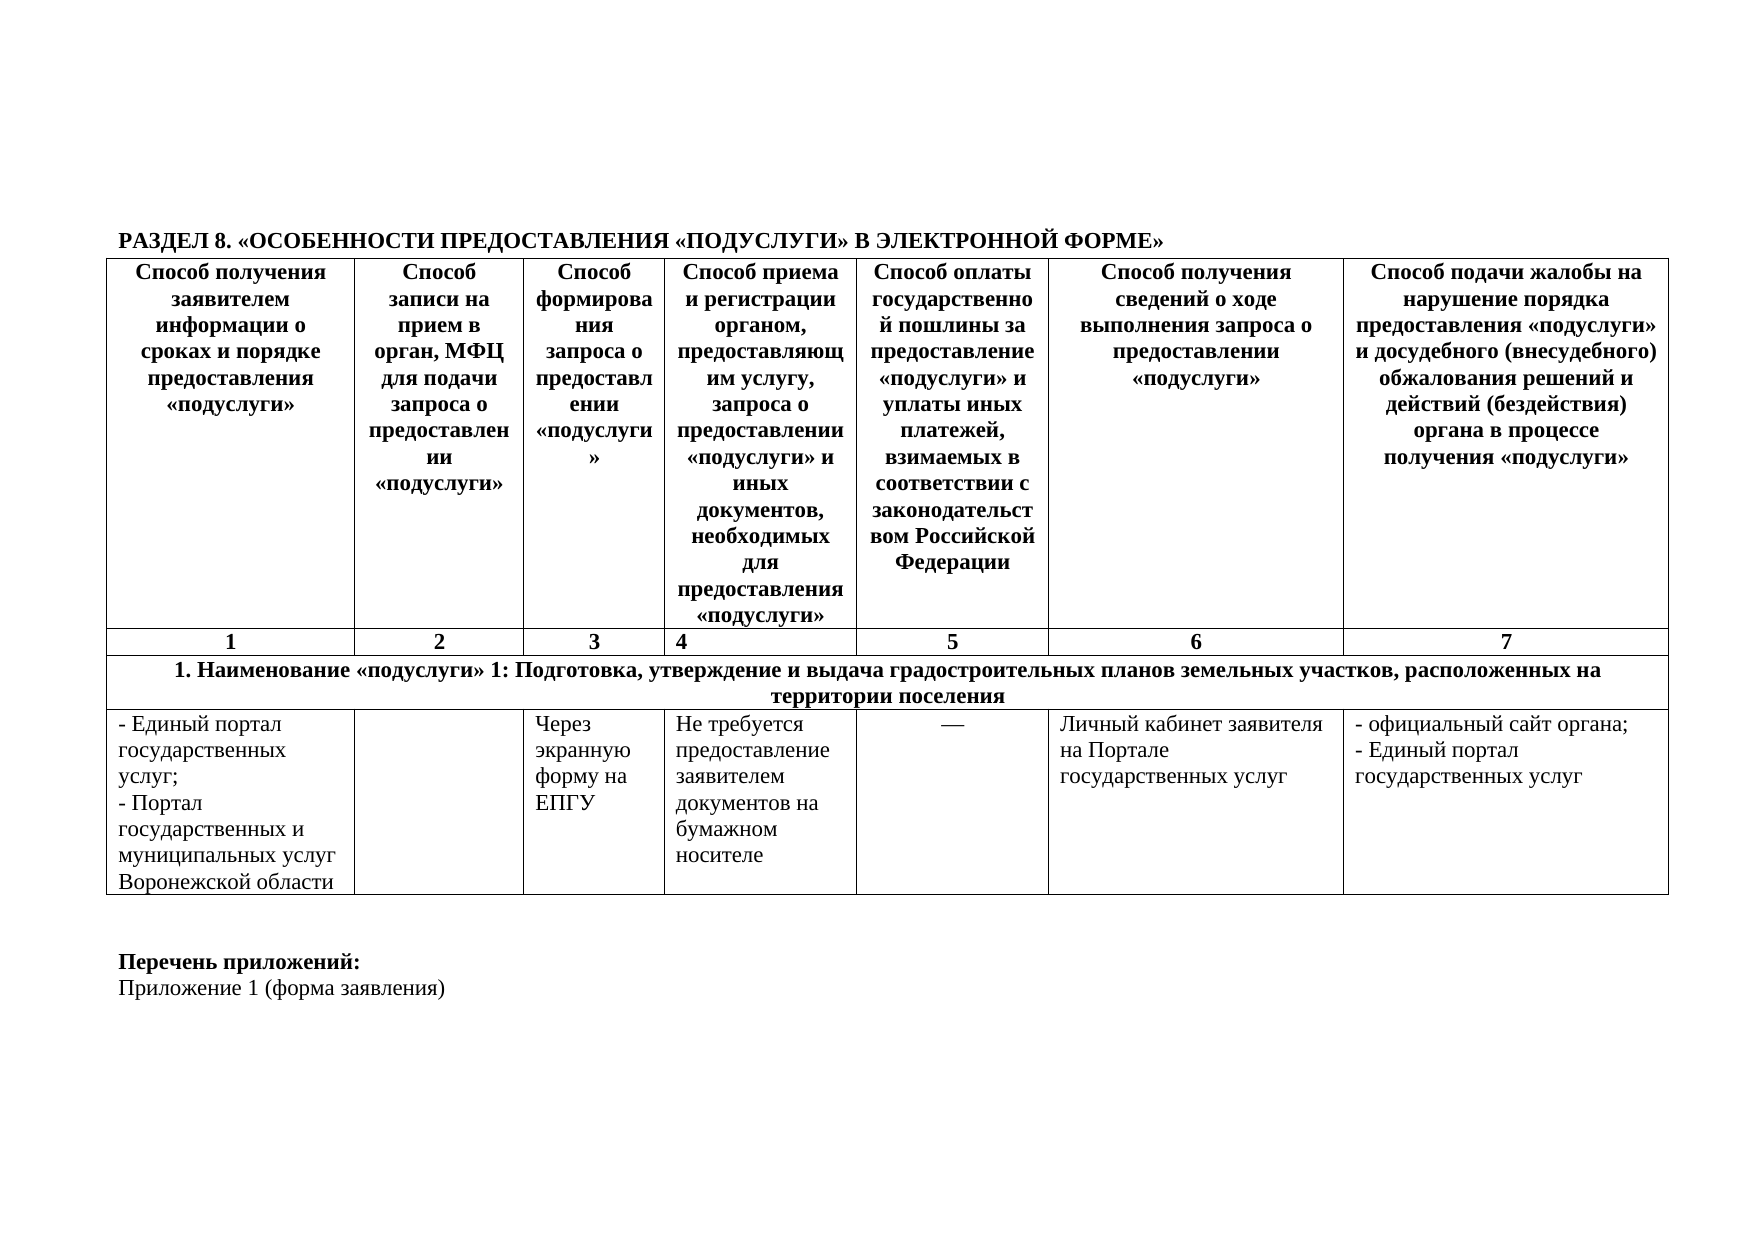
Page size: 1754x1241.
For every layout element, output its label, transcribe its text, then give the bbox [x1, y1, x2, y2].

table_cell Не требуется предоставление заявителем документов на бумажном носителе [665, 710, 856, 894]
table_cell — [857, 710, 1048, 894]
table_header Способ получения сведений о ходе выполнения запроса о предоставлении «подуслуги» [1049, 259, 1343, 627]
table_cell Через экранную форму на ЕПГУ [524, 710, 664, 894]
table_header Способ получения заявителем информации о сроках и порядке предоставления «подуслуги» [107, 259, 354, 627]
table_cell 3 [524, 629, 664, 655]
table_cell 4 [665, 629, 856, 655]
table_header Способ приема и регистрации органом, предоставляющим услугу, запроса о предоставлении «подуслуги» и иных документов, необходимых для предоставления «подуслуги» [665, 259, 856, 627]
table_header Способ формирования запроса о предоставлении «подуслуги» [524, 259, 664, 627]
table_header Способ оплаты государственной пошлины за предоставление «подуслуги» и уплаты иных платежей, взимаемых в соответствии с законодательством Российской Федерации [857, 259, 1048, 627]
table_cell 1 [107, 629, 354, 655]
table_cell 7 [1344, 629, 1668, 655]
subtitle РАЗДЕЛ 8. «ОСОБЕННОСТИ ПРЕДОСТАВЛЕНИЯ «ПОДУСЛУГИ» В ЭЛЕКТРОННОЙ ФОРМЕ» [118, 227, 1636, 253]
table_header Способ записи на прием в орган, МФЦ для подачи запроса о предоставлении «подуслуги» [355, 259, 523, 627]
table_cell [355, 710, 523, 894]
table_cell 1. Наименование «подуслуги» 1: Подготовка, утверждение и выдача градостроительных планов земельных участков, расположенных на территории поселения [107, 656, 1668, 708]
table_cell - Единый портал государственных услуг; - Портал государственных и муниципальных услуг Воронежской области [107, 710, 354, 894]
table_cell - официальный сайт органа; - Единый портал государственных услуг [1344, 710, 1668, 894]
table_cell 5 [857, 629, 1048, 655]
table_cell 2 [355, 629, 523, 655]
text Приложение 1 (форма заявления) [118, 974, 1636, 1001]
table_cell Личный кабинет заявителя на Портале государственных услуг [1049, 710, 1343, 894]
text Перечень приложений: [118, 948, 1636, 974]
table_cell 6 [1049, 629, 1343, 655]
table_header Способ подачи жалобы на нарушение порядка предоставления «подуслуги» и досудебного (внесудебного) обжалования решений и действий (бездействия) органа в процессе получения «подуслуги» [1344, 259, 1668, 627]
